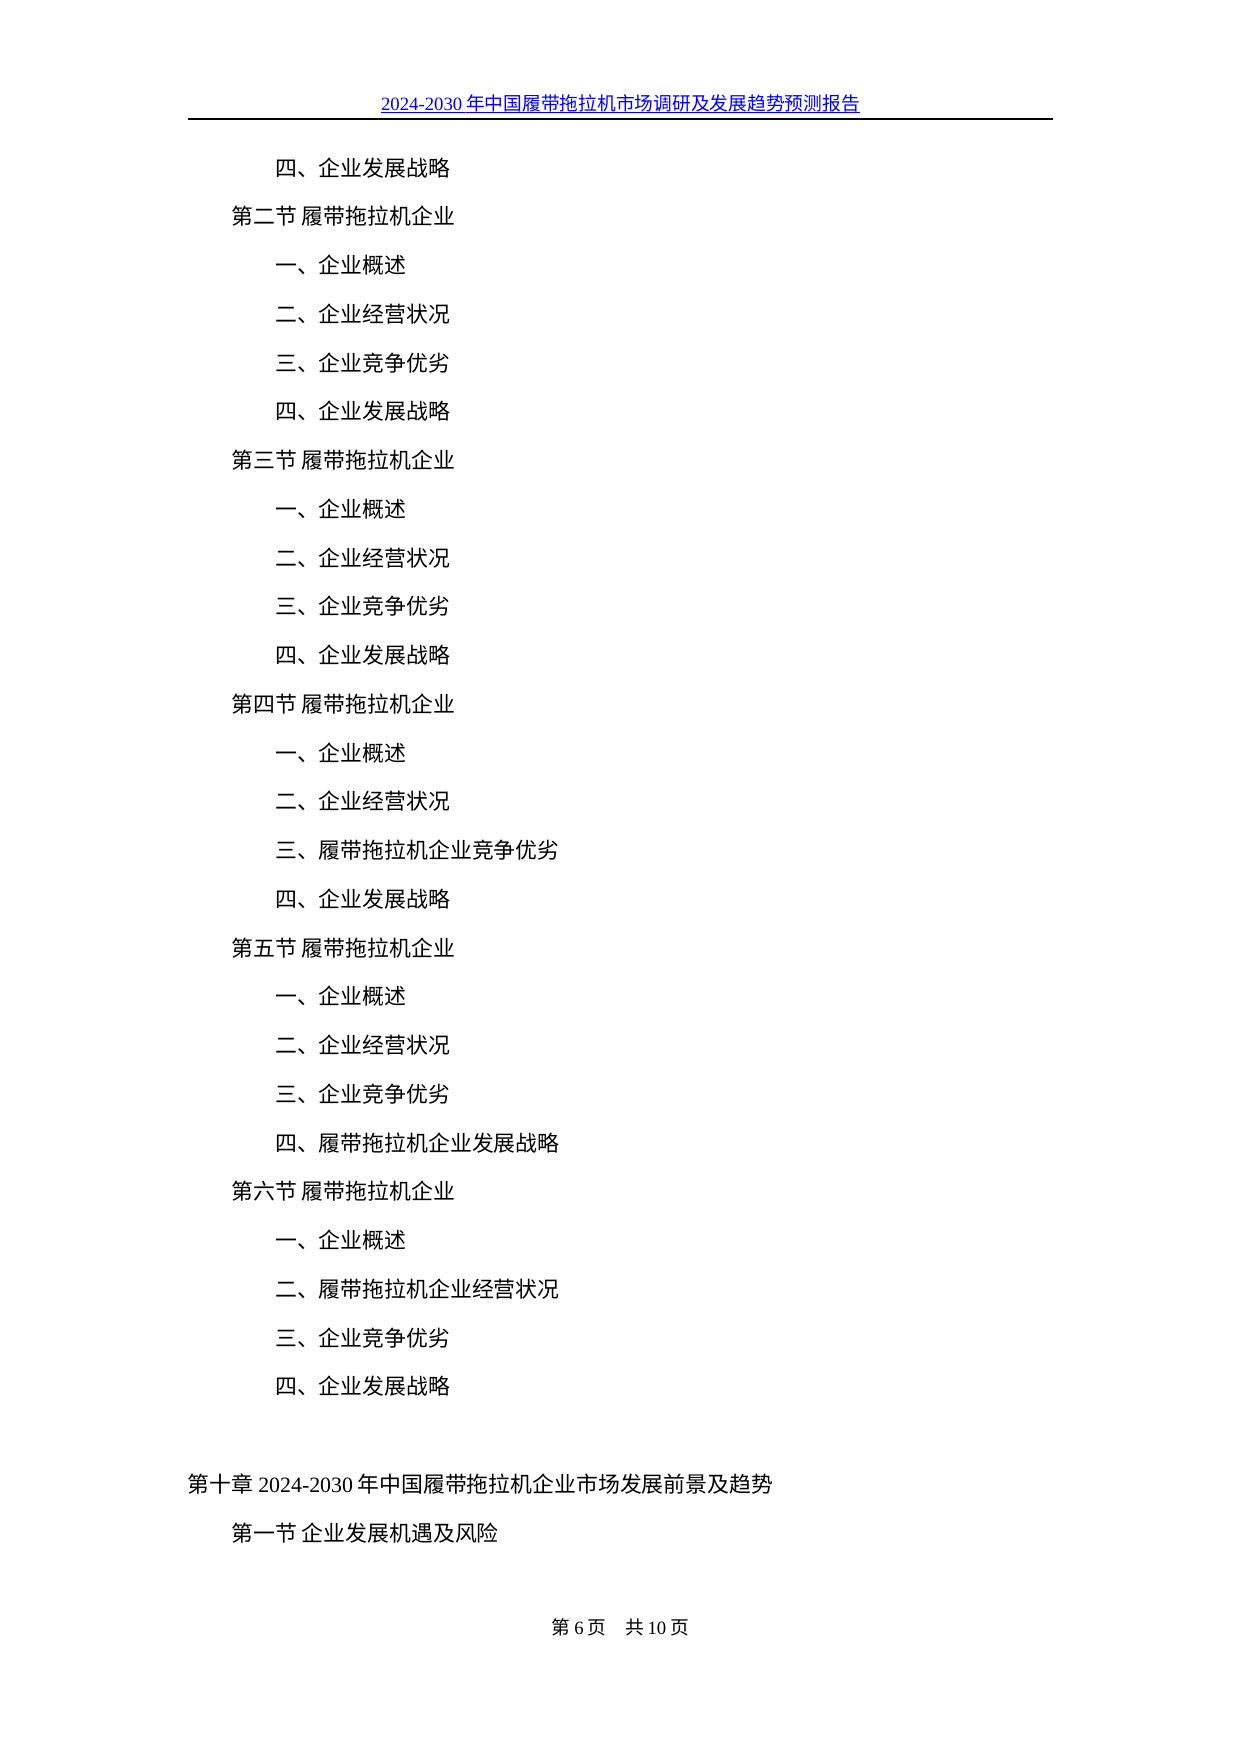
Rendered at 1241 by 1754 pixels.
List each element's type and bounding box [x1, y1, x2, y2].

text [187, 150, 1053, 1548]
